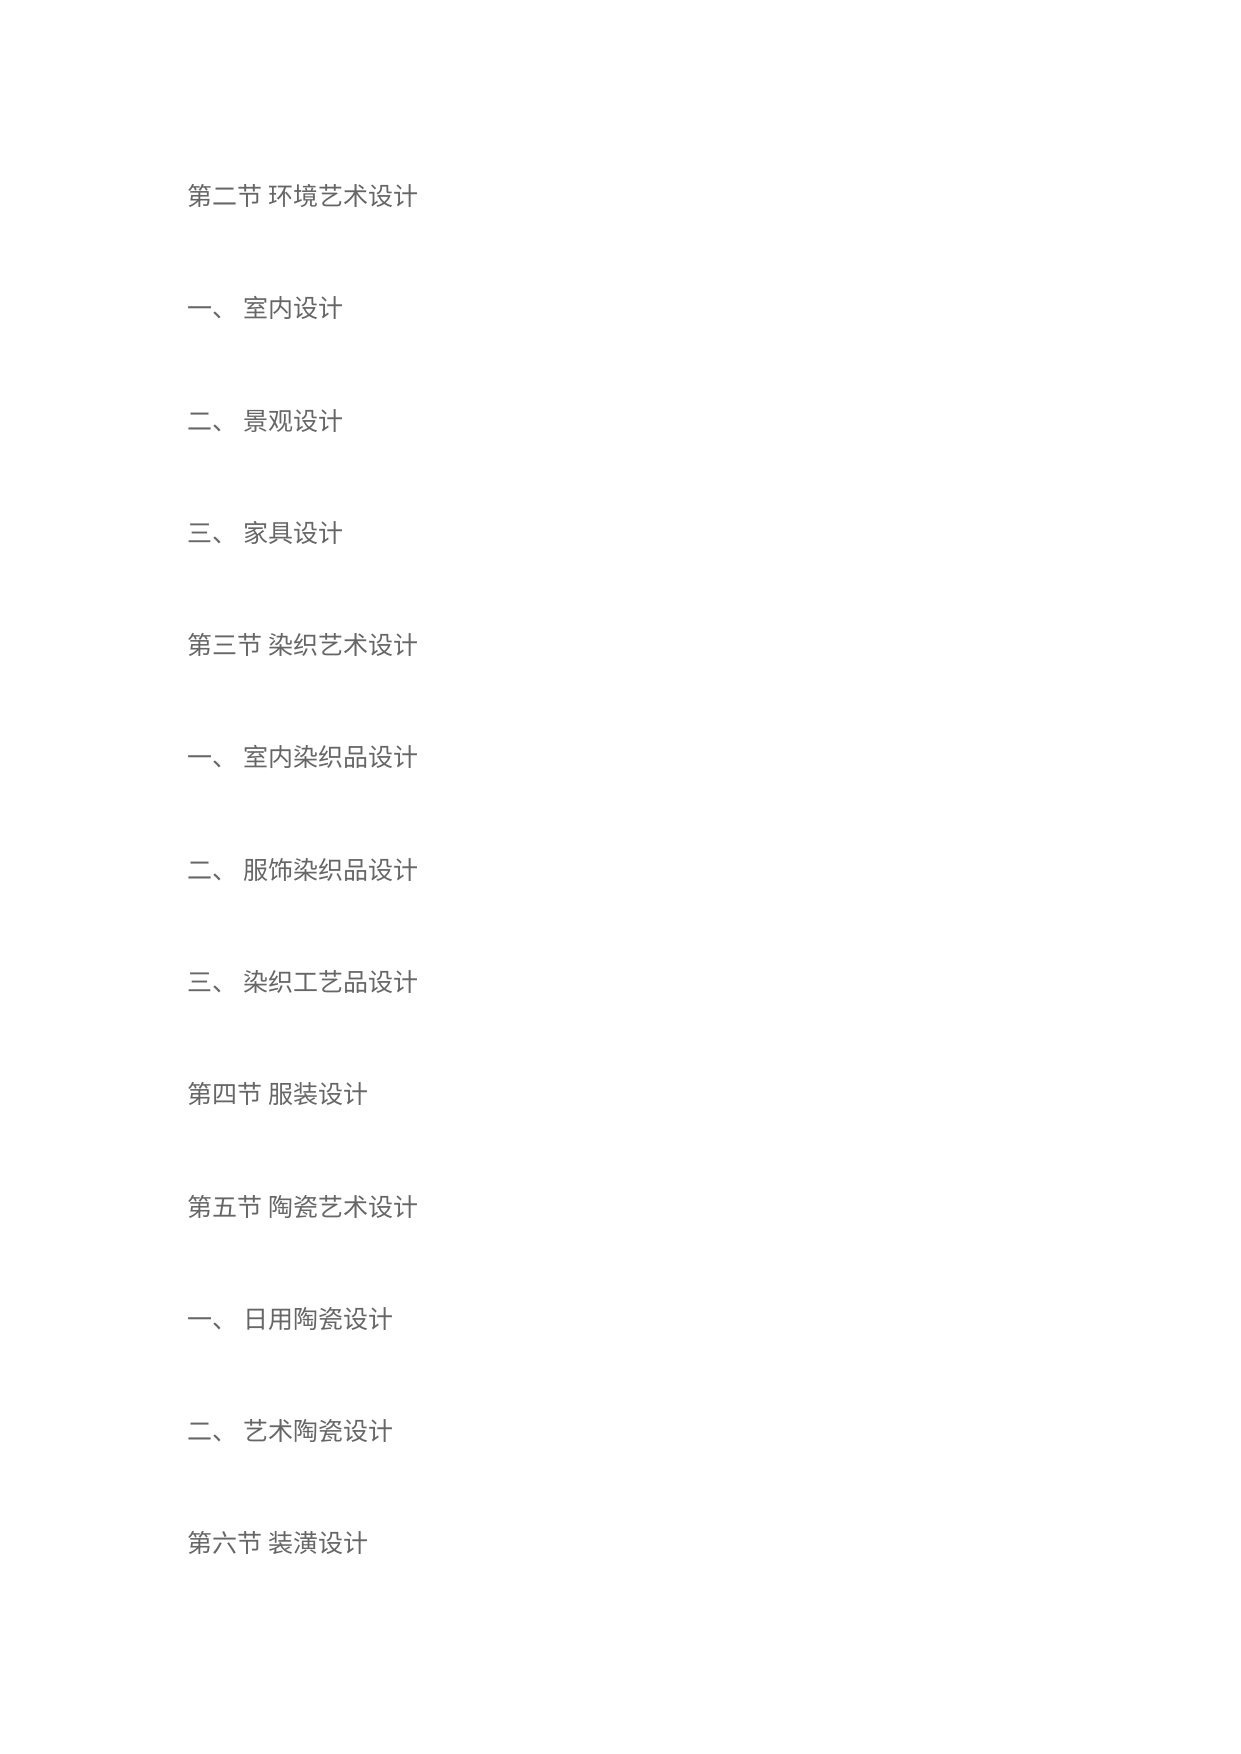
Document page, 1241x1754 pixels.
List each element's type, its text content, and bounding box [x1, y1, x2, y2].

text 三、 染织工艺品设计 [187, 948, 1053, 1013]
text 第五节 陶瓷艺术设计 [187, 1173, 1053, 1238]
text 二、 服饰染织品设计 [187, 836, 1053, 901]
text 一、 日用陶瓷设计 [187, 1285, 1053, 1350]
text 第四节 服装设计 [187, 1060, 1053, 1125]
text 二、 景观设计 [187, 387, 1053, 452]
text 第三节 染织艺术设计 [187, 611, 1053, 676]
text 一、 室内设计 [187, 274, 1053, 339]
text 第六节 装潢设计 [187, 1509, 1053, 1574]
text 三、 家具设计 [187, 499, 1053, 564]
text 第二节 环境艺术设计 [187, 162, 1053, 227]
text 一、 室内染织品设计 [187, 723, 1053, 788]
text 二、 艺术陶瓷设计 [187, 1397, 1053, 1462]
